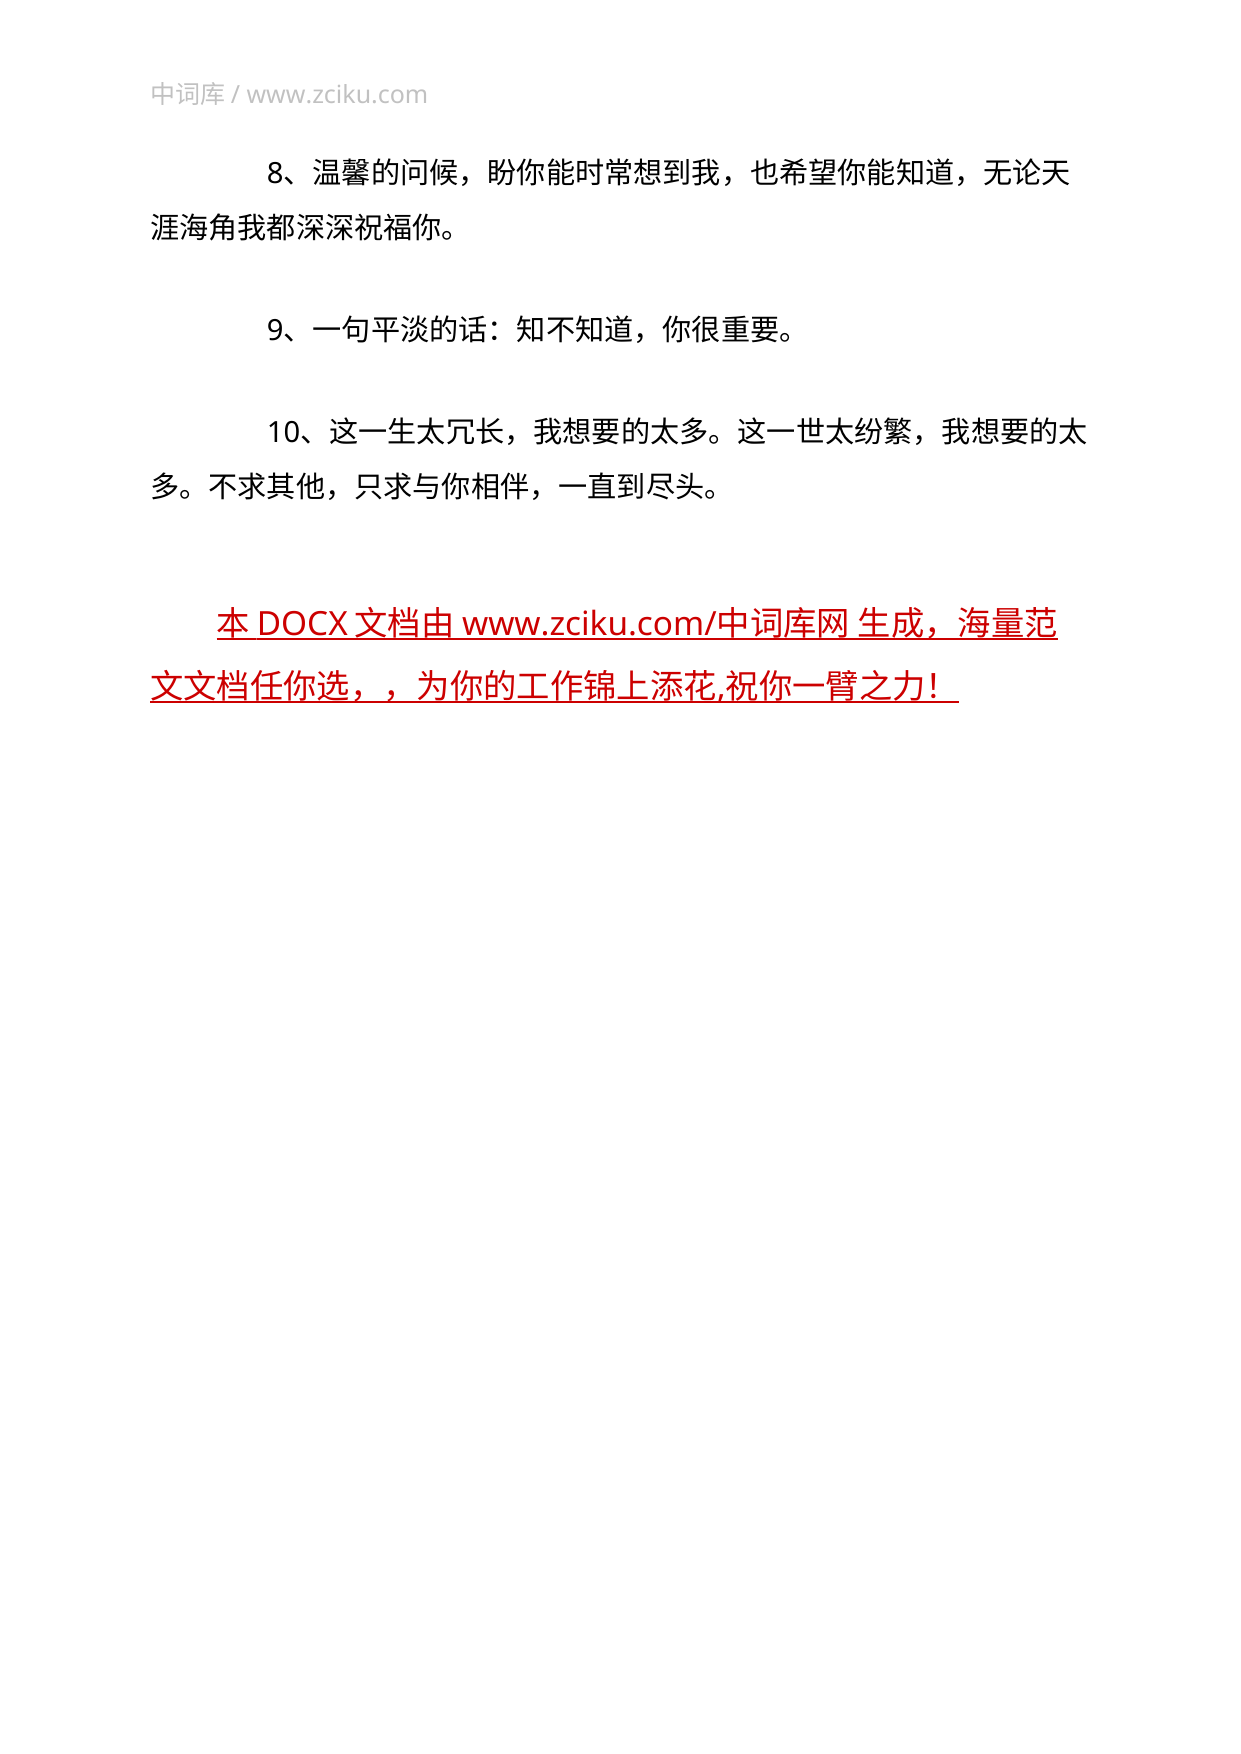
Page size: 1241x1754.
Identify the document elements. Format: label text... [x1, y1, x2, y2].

text 10、这一生太冗长，我想要的太多。这一世太纷繁，我想要的太多。不求其他，只求与你相伴，一直到尽头。 [150, 409, 1090, 506]
text 本DOCX文档由 www.zciku.com/中词库网 生成，海量范文文档任你选，，为你的工作锦上添花,祝你一臂之力！ [150, 597, 1090, 708]
text 9、一句平淡的话：知不知道，你很重要。 [150, 307, 1090, 349]
text 8、温馨的问候，盼你能时常想到我，也希望你能知道，无论天涯海角我都深深祝福你。 [150, 150, 1090, 247]
